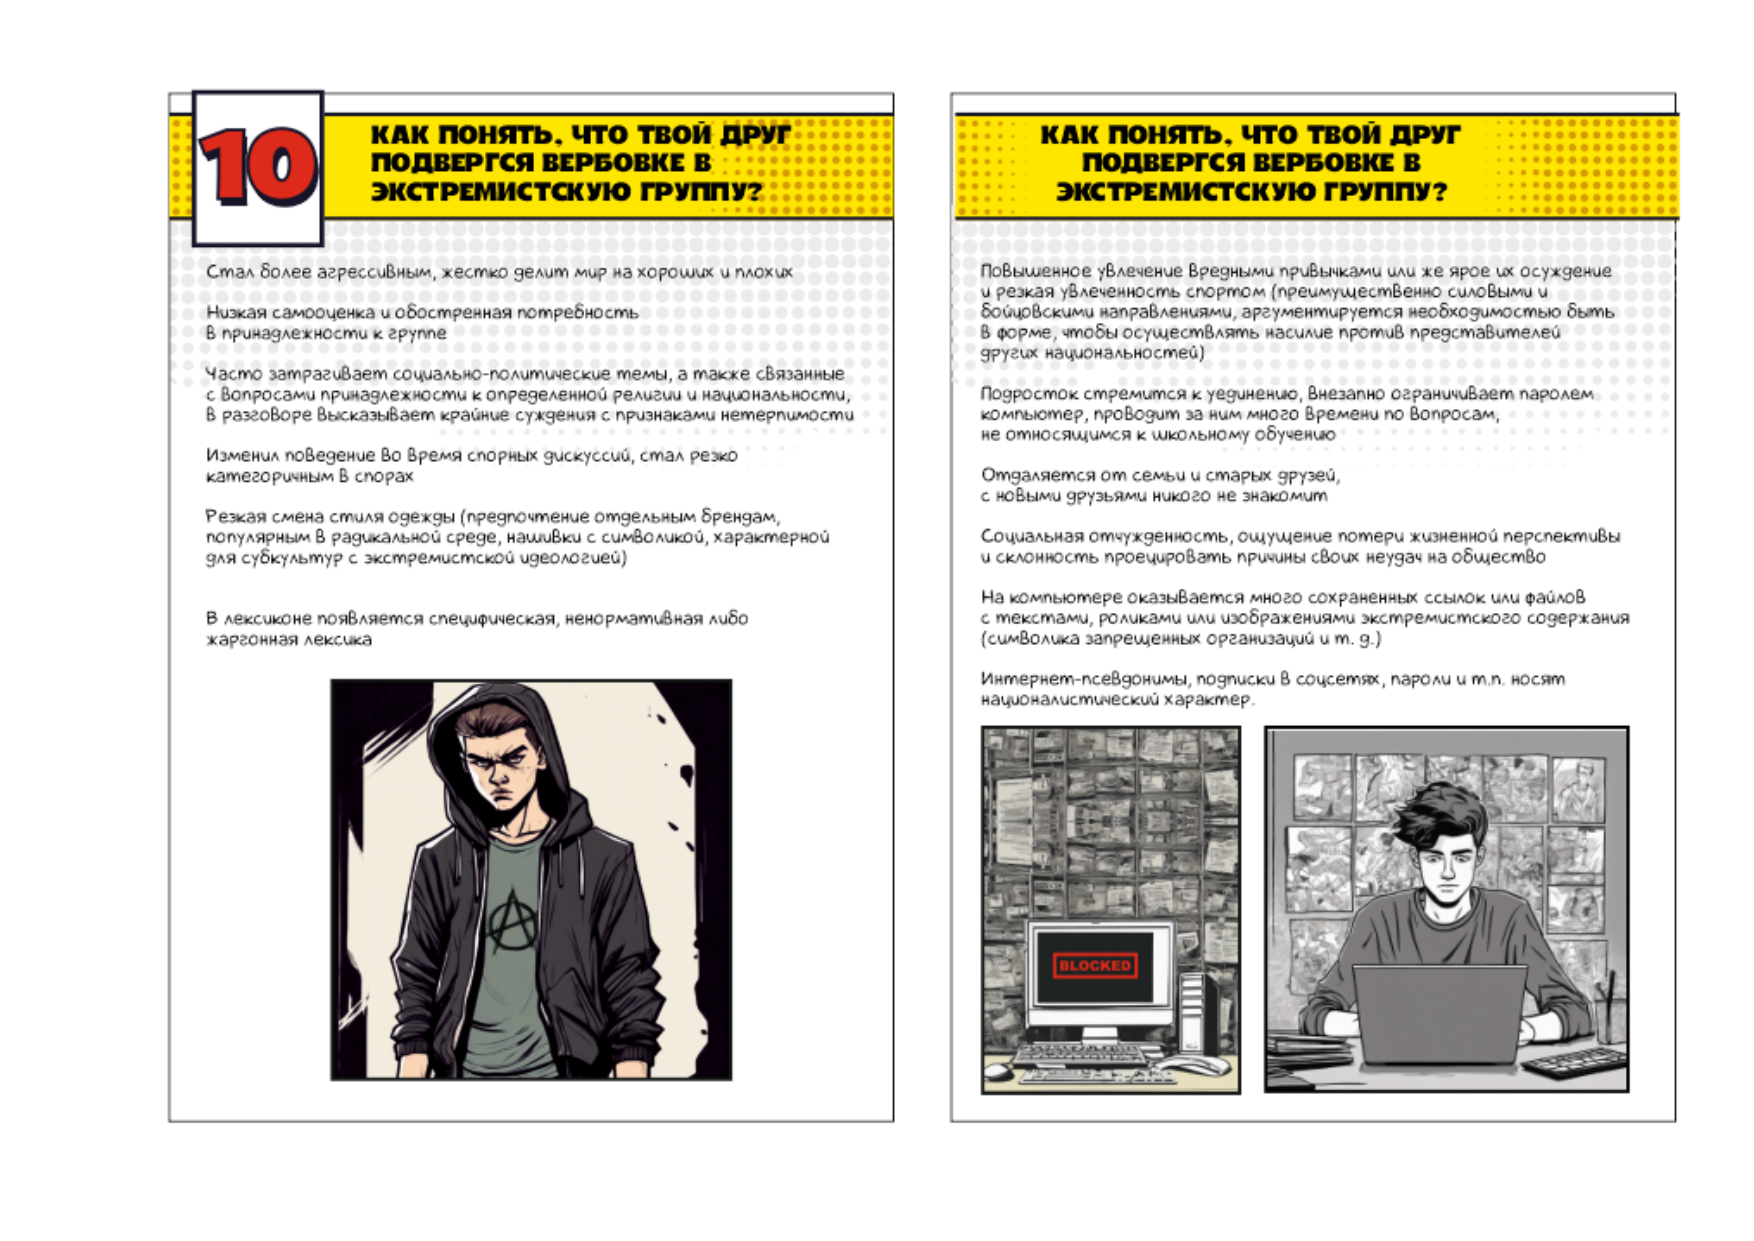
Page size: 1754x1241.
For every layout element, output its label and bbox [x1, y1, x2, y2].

picture [118, 44, 1732, 1152]
